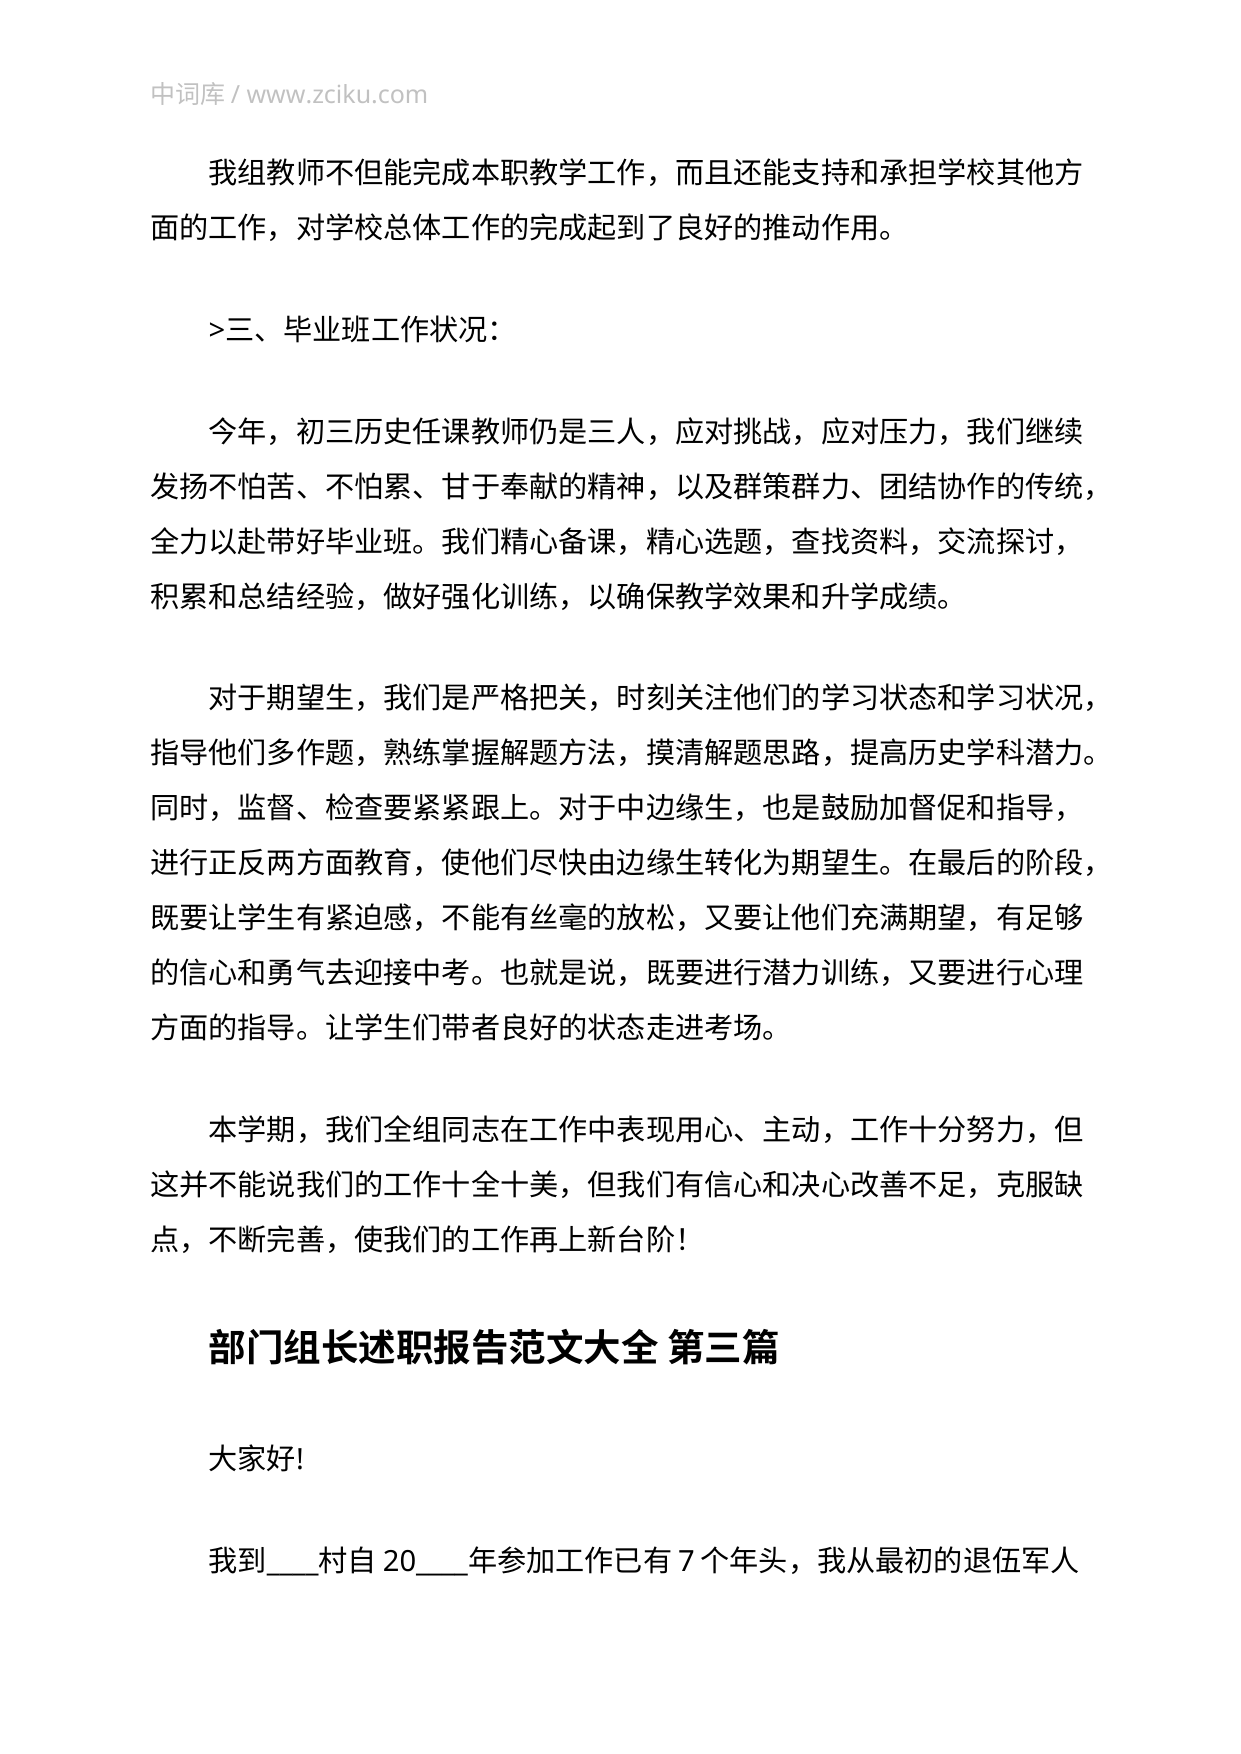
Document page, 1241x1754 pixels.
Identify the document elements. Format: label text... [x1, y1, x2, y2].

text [150, 1537, 1090, 1579]
text 部门组长述职报告范文大全 第三篇 [150, 1318, 1090, 1372]
text >三、毕业班工作状况： [150, 307, 1090, 349]
text 大家好! [150, 1435, 1090, 1478]
text 对于期望生，我们是严格把关，时刻关注他们的学习状态和学习状况，指导他们多作题，熟练掌握解题方法，摸清解题思路，提高历史学科潜力。同时，监督、检查要紧紧跟上。对于中边缘生，也是鼓励加督促和指导，进行正反两方面教育，使他们尽快由边缘生转化为期望生。在最后的阶段，既要让学生有紧迫感，不能有丝毫的放松，又要让他们充满期望，有足够的信心和勇气去迎接中考。也就是说，既要进行潜力训练，又要进行心理方面的指导。让学生们带者良好的状态走进考场。 [150, 675, 1090, 1047]
text 我组教师不但能完成本职教学工作，而且还能支持和承担学校其他方面的工作，对学校总体工作的完成起到了良好的推动作用。 [150, 150, 1090, 247]
text 本学期，我们全组同志在工作中表现用心、主动，工作十分努力，但这并不能说我们的工作十全十美，但我们有信心和决心改善不足，克服缺点，不断完善，使我们的工作再上新台阶！ [150, 1106, 1090, 1258]
text 今年，初三历史任课教师仍是三人，应对挑战，应对压力，我们继续发扬不怕苦、不怕累、甘于奉献的精神，以及群策群力、团结协作的传统，全力以赴带好毕业班。我们精心备课，精心选题，查找资料，交流探讨，积累和总结经验，做好强化训练，以确保教学效果和升学成绩。 [150, 409, 1090, 616]
